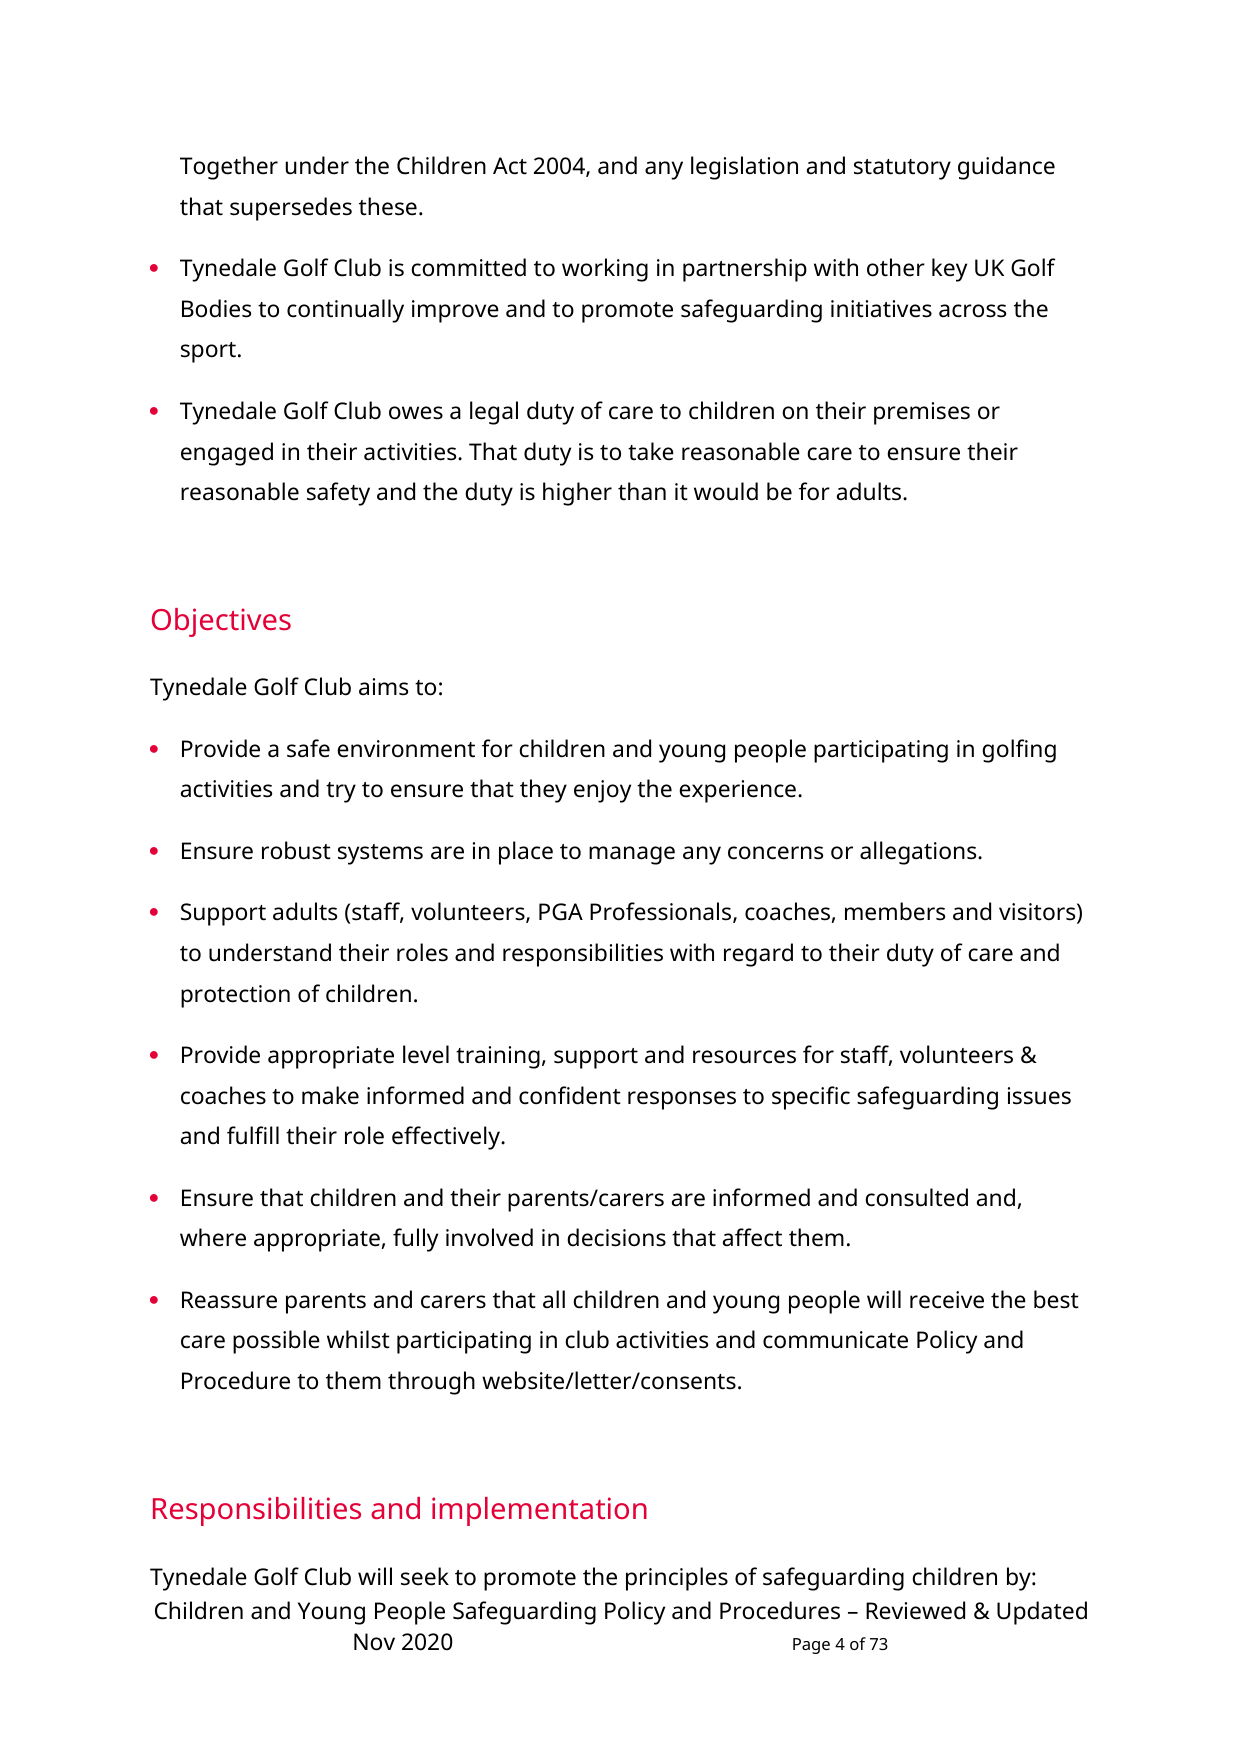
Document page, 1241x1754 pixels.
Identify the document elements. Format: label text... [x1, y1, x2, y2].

subtitle Objectives [150, 599, 1090, 639]
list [150, 150, 1090, 222]
list Support adults (staff, volunteers, PGA Professionals, coaches, members and visitors) to understand their roles and responsibilities with regard to their duty of care and protection of children. [150, 896, 1090, 1009]
list Provide appropriate level training, support and resources for staff, volunteers & coaches to make informed and confident responses to specific safeguarding issues and fulfill their role effectively. [150, 1039, 1090, 1152]
text Tynedale Golf Club aims to: [150, 671, 1090, 703]
text Tynedale Golf Club will seek to promote the principles of safeguarding children by: [150, 1560, 1090, 1592]
list Reassure parents and carers that all children and young people will receive the best care possible whilst participating in club activities and communicate Policy and Procedure to them through website/letter/consents. [150, 1284, 1090, 1396]
list Tynedale Golf Club owes a legal duty of care to children on their premises or engaged in their activities. That duty is to take reasonable care to ensure their reasonable safety and the duty is higher than it would be for adults. [150, 395, 1090, 507]
list Tynedale Golf Club is committed to working in partnership with other key UK Golf Bodies to continually improve and to promote safeguarding initiatives across the sport. [150, 252, 1090, 364]
list Ensure robust systems are in place to manage any concerns or allegations. [150, 835, 1090, 866]
list Provide a safe environment for children and young people participating in golfing activities and try to ensure that they enjoy the experience. [150, 733, 1090, 805]
list Ensure that children and their parents/carers are informed and consulted and, where appropriate, fully involved in decisions that affect them. [150, 1182, 1090, 1254]
subtitle Responsibilities and implementation [150, 1488, 1090, 1528]
